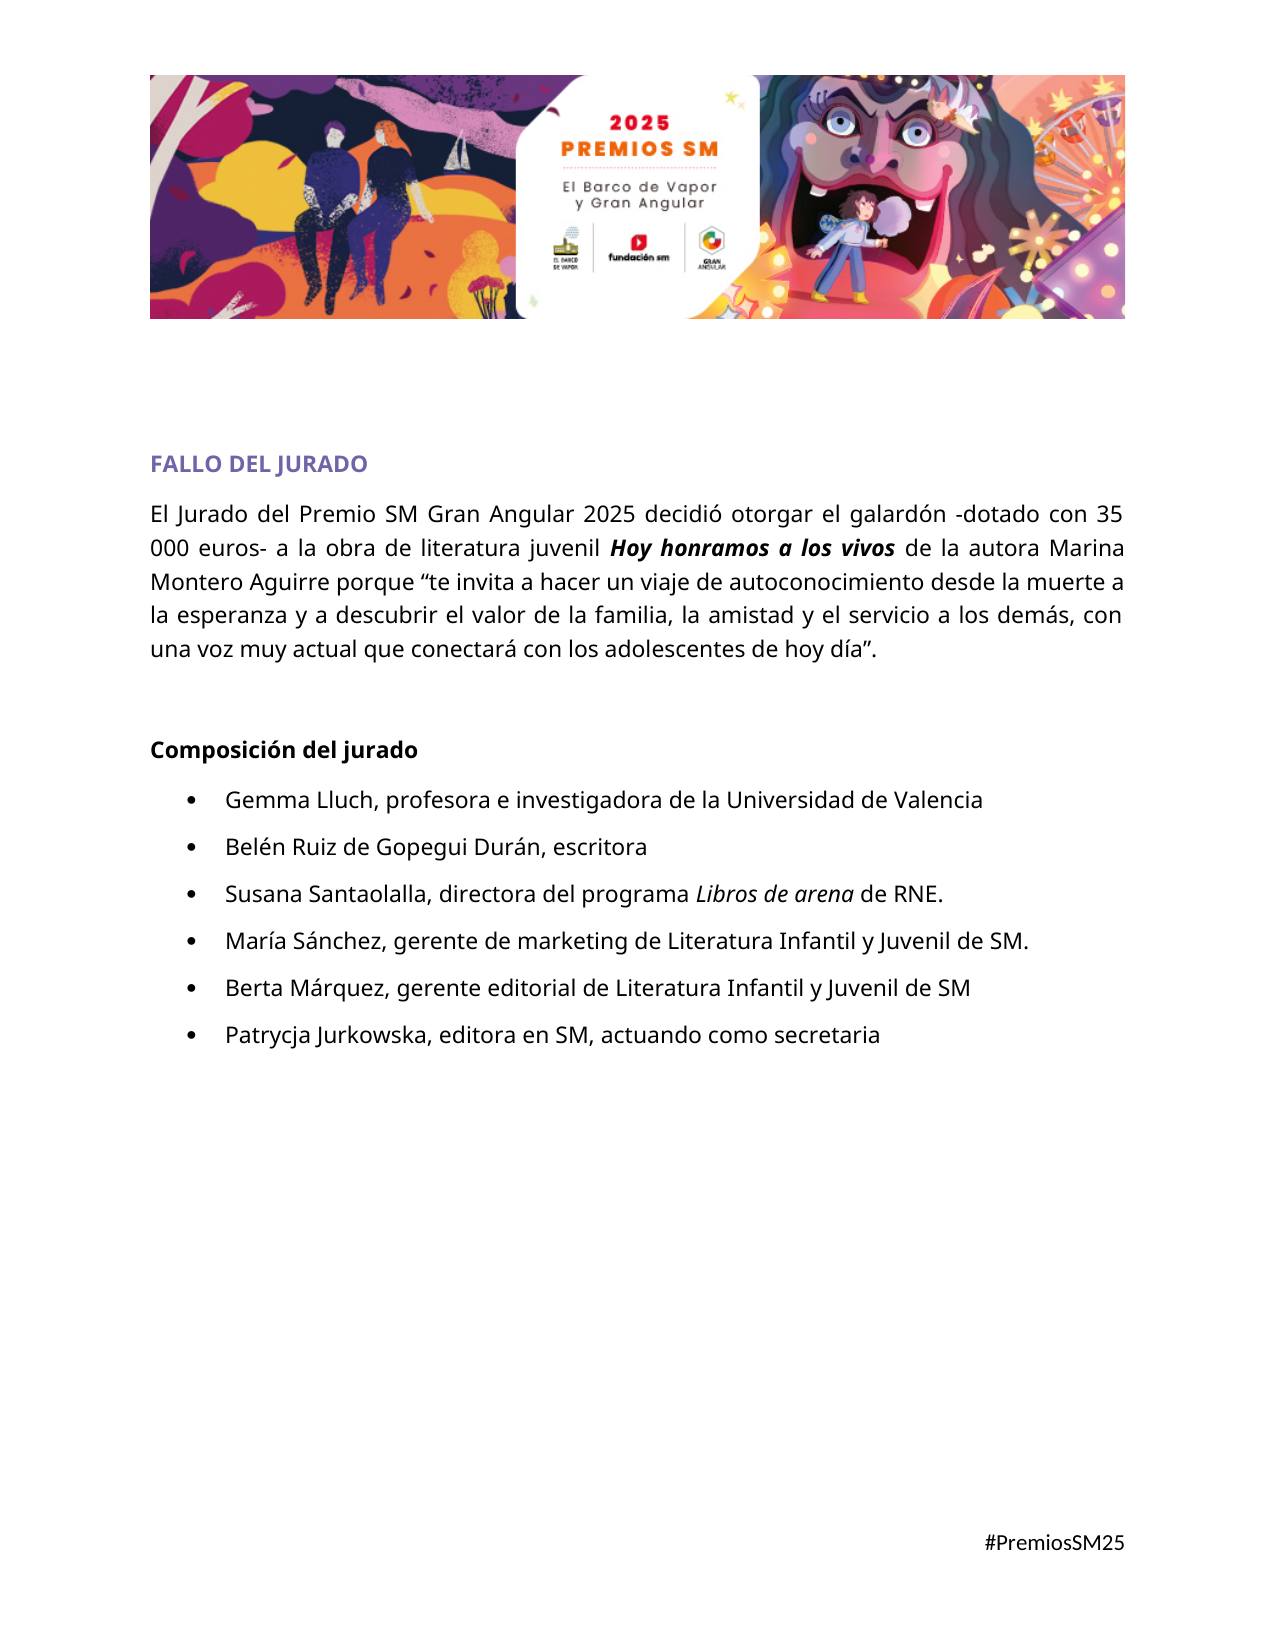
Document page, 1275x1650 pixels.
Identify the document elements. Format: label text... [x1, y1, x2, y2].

list Susana Santaolalla, directora del programa Libros de arena de RNE. [187, 878, 1125, 909]
list Patrycja Jurkowska, editora en SM, actuando como secretaria [187, 1019, 1125, 1050]
list María Sánchez, gerente de marketing de Literatura Infantil y Juvenil de SM. [187, 925, 1125, 956]
text El Jurado del Premio SM Gran Angular 2025 decidió otorgar el galardón -dotado con 35 000 euros- a la obra de literatura juvenil Hoy honramos a los vivos de la autora Marina Montero Aguirre porque “te invita a hacer un viaje de autoconocimiento desde la muerte a la esperanza y a descubrir el valor de la familia, la amistad y el servicio a los demás, con una voz muy actual que conectará con los adolescentes de hoy día”. [150, 498, 1125, 664]
text FALLO DEL JURADO [150, 448, 1125, 479]
text Composición del jurado [150, 734, 1125, 765]
picture [150, 75, 1125, 319]
list Belén Ruiz de Gopegui Durán, escritora [187, 831, 1125, 862]
list Berta Márquez, gerente editorial de Literatura Infantil y Juvenil de SM [187, 972, 1125, 1003]
list Gemma Lluch, profesora e investigadora de la Universidad de Valencia [187, 784, 1125, 816]
